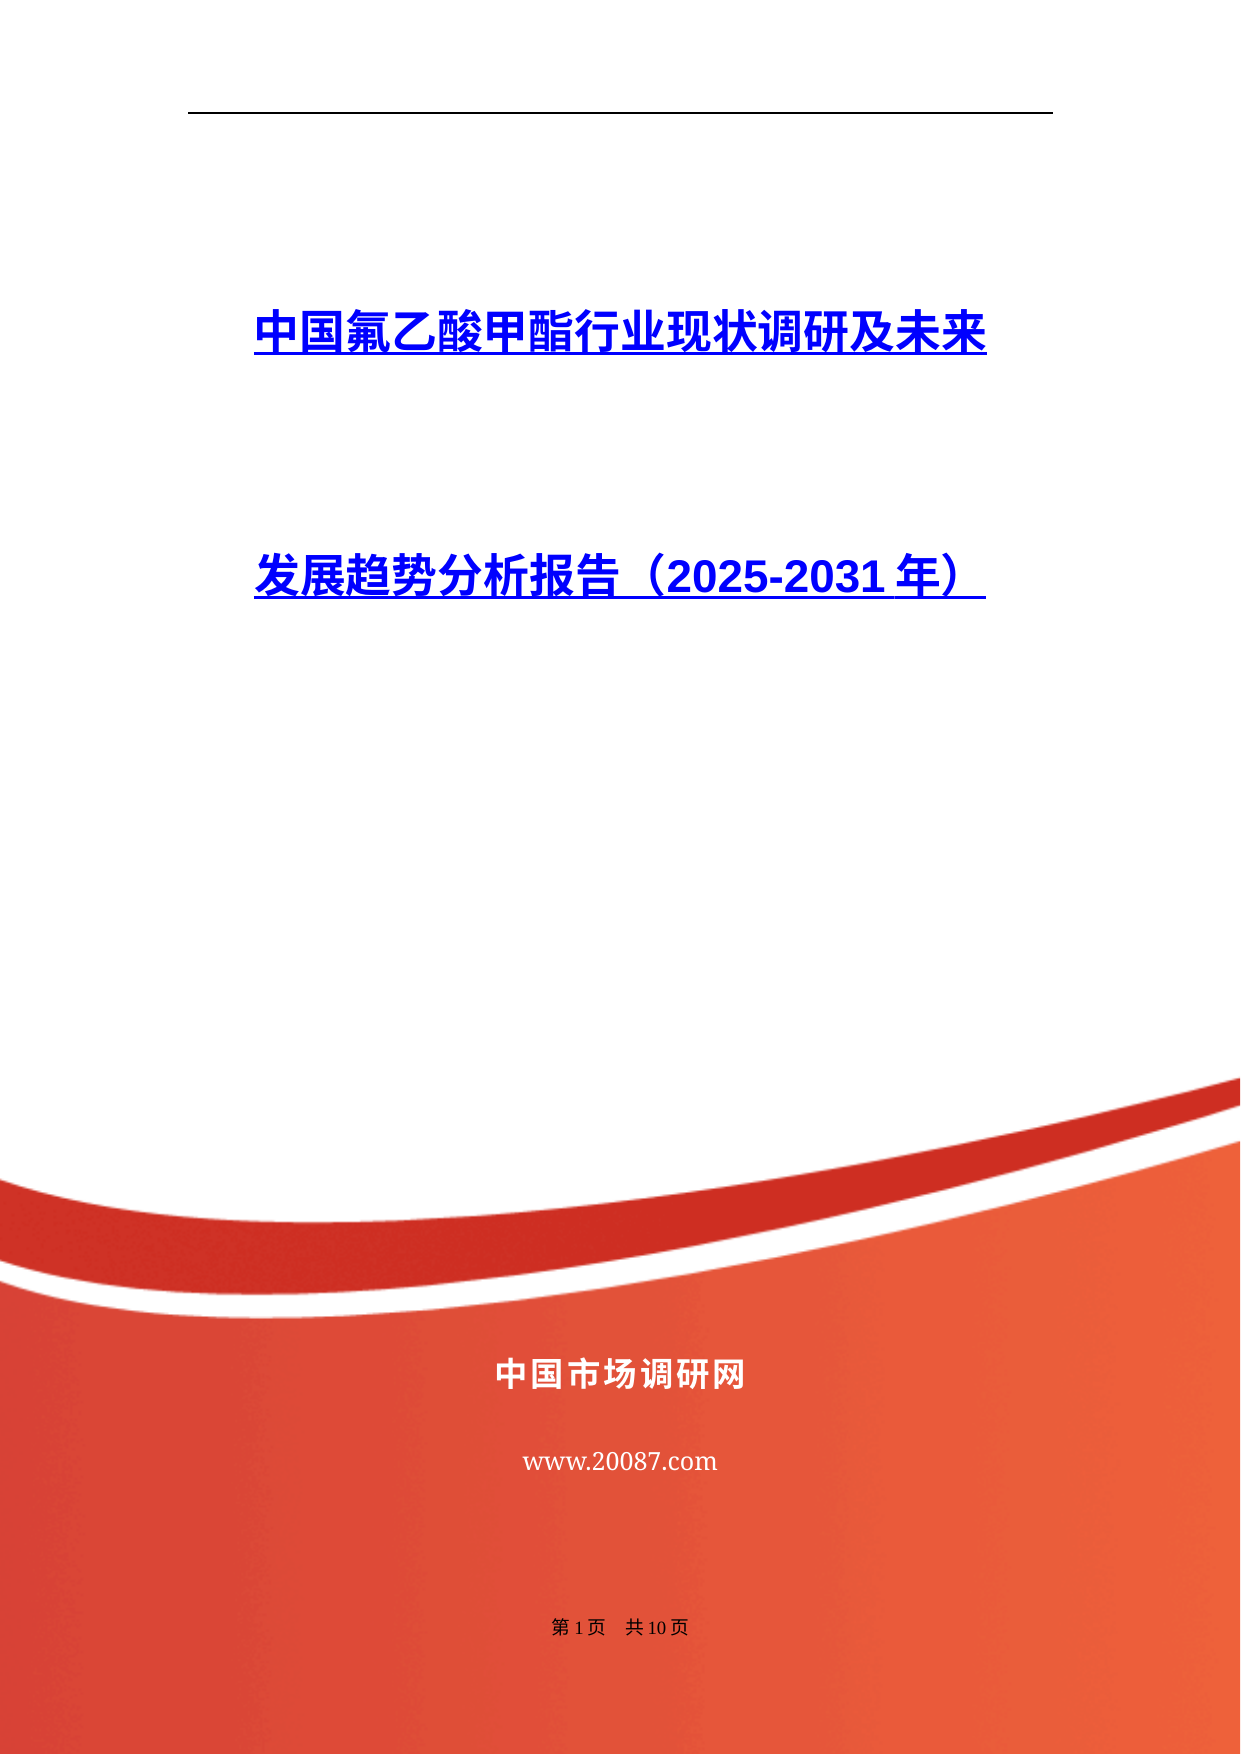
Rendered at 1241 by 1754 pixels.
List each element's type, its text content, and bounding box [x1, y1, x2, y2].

subtitle 中国市场调研网 [187, 1339, 1053, 1404]
table_header 中国氟乙酸甲酯行业现状调研及未来发展趋势分析报告（2025-2031年） [188, 207, 1053, 773]
picture [0, 1006, 1241, 1754]
text www.20087.com [187, 1428, 1053, 1493]
